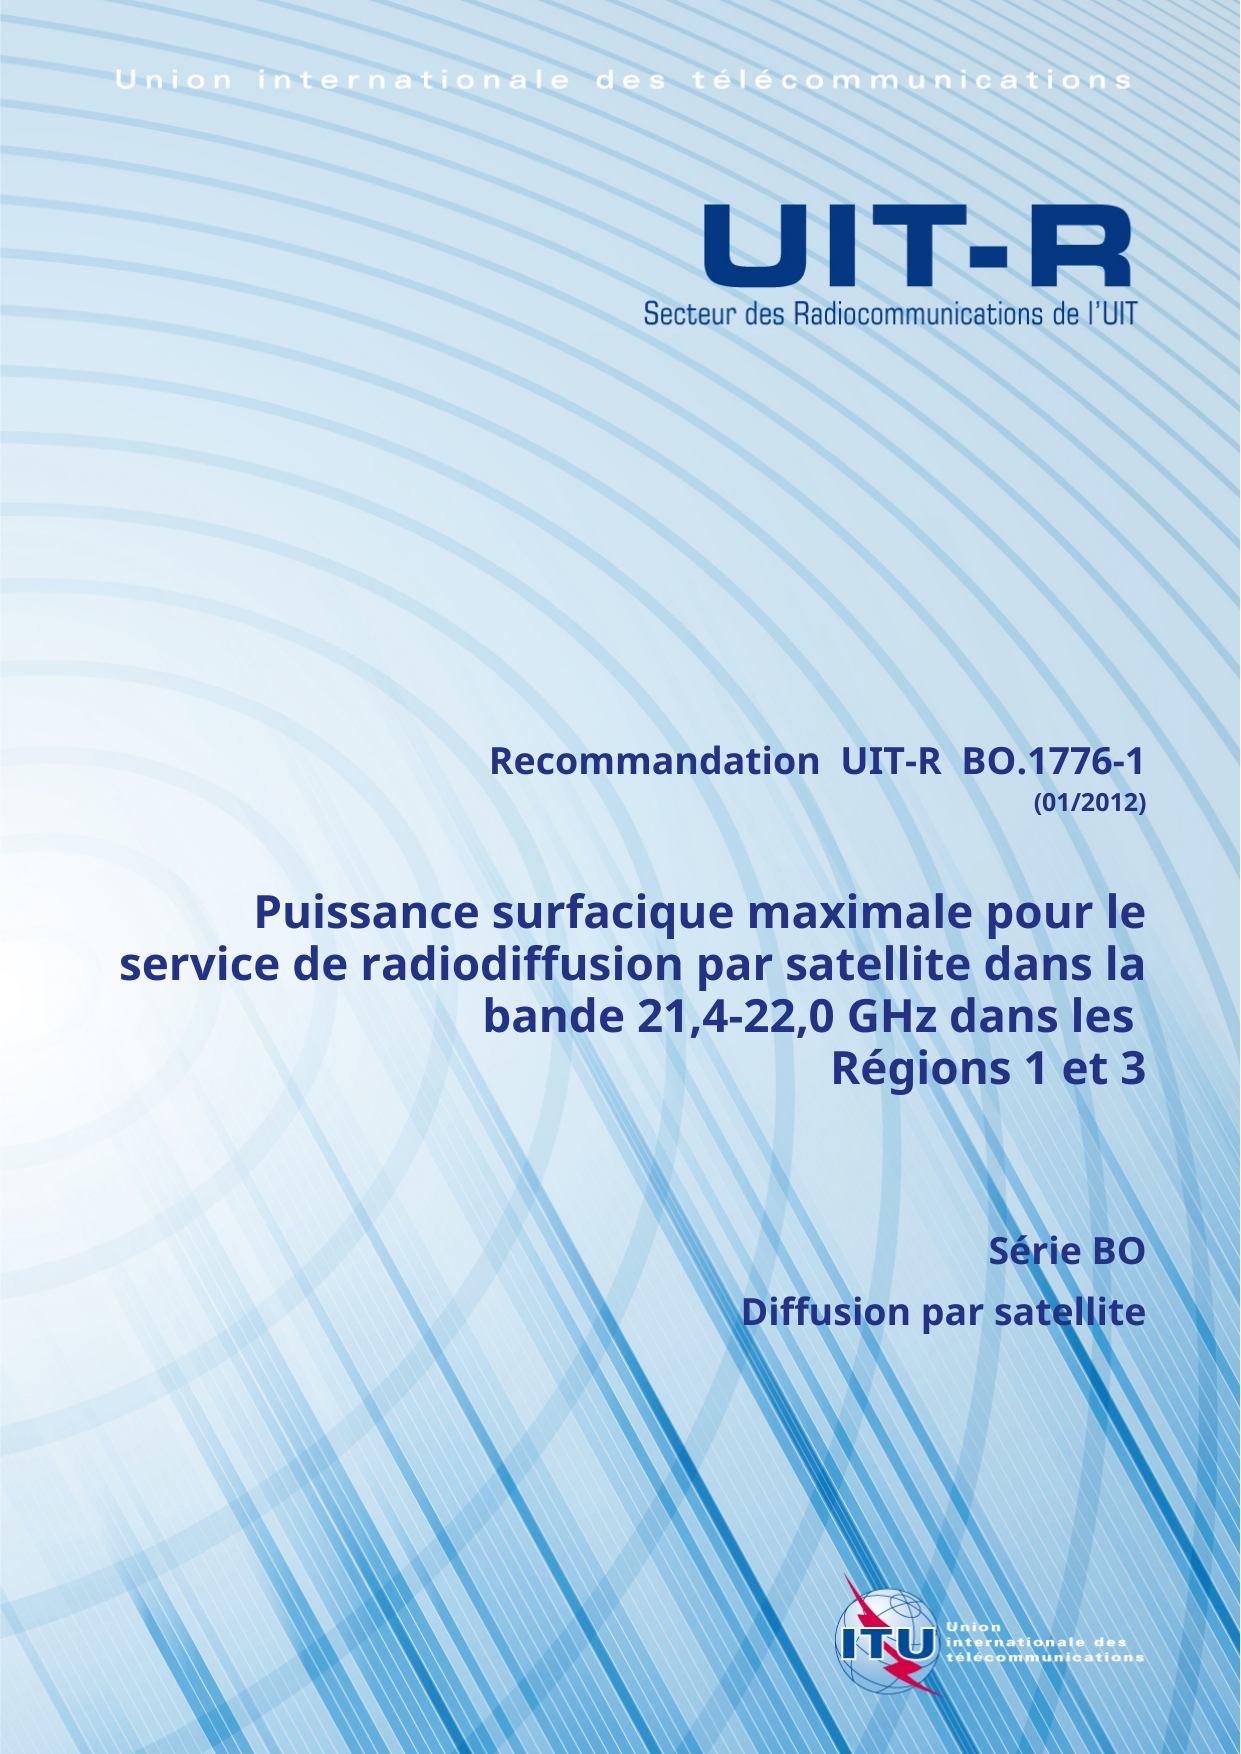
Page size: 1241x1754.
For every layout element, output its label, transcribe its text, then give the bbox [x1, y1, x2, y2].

picture [0, 0, 1241, 1754]
table_header Recommandation UIT-R BO.1776-1 (01/2012) [107, 643, 1158, 818]
table_cell Puissance surfacique maximale pour le service de radiodiffusion par satellite dans la bande 21,4-22,0 GHz dans les Régions 1 et 3 [107, 818, 1158, 1095]
table_cell Série BO Diffusion par satellite [107, 1095, 1158, 1334]
